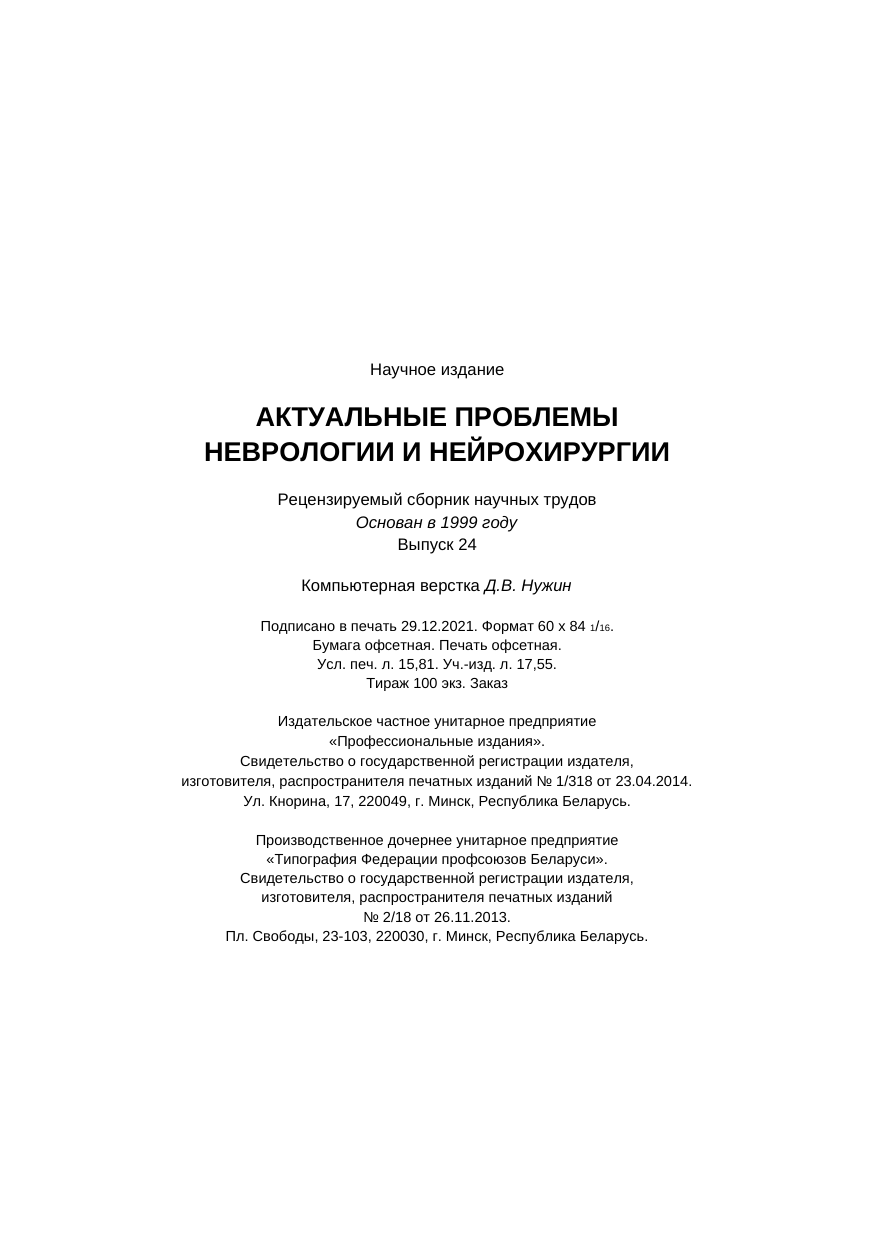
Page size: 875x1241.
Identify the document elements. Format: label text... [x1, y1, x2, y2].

text Тираж 100 экз. Заказ [116, 675, 758, 692]
text Подписано в печать 29.12.2021. Формат 60 х 84 1/16. [116, 617, 758, 634]
text Компьютерная верстка Д.В. Нужин [116, 576, 758, 595]
subtitle АКТУАЛЬНЫЕ ПРОБЛЕМЫ НЕВРОЛОГИИ И НЕЙРОХИРУРГИИ [116, 401, 758, 468]
text Издательское частное унитарное предприятие «Профессиональные издания». Свидетельство о государственной регистрации издателя, изготовителя, распространителя печатных изданий № 1/318 от 23.04.2014. Ул. Кнорина, 17, 220049, г. Минск, Республика Беларусь. [116, 713, 758, 809]
text Рецензируемый сборник научных трудов Основан в 1999 году Выпуск 24 [116, 490, 758, 554]
text Пл. Свободы, 23-103, 220030, г. Минск, Республика Беларусь. [116, 928, 758, 944]
text Научное издание [116, 360, 758, 379]
text Бумага офсетная. Печать офсетная. [116, 636, 758, 653]
text Производственное дочернее унитарное предприятие «Типография Федерации профсоюзов Беларуси». Свидетельство о государственной регистрации издателя, изготовителя, распространителя печатных изданий № 2/18 от 26.11.2013. [116, 831, 758, 925]
text Усл. печ. л. 15,81. Уч.-изд. л. 17,55. [116, 656, 758, 672]
